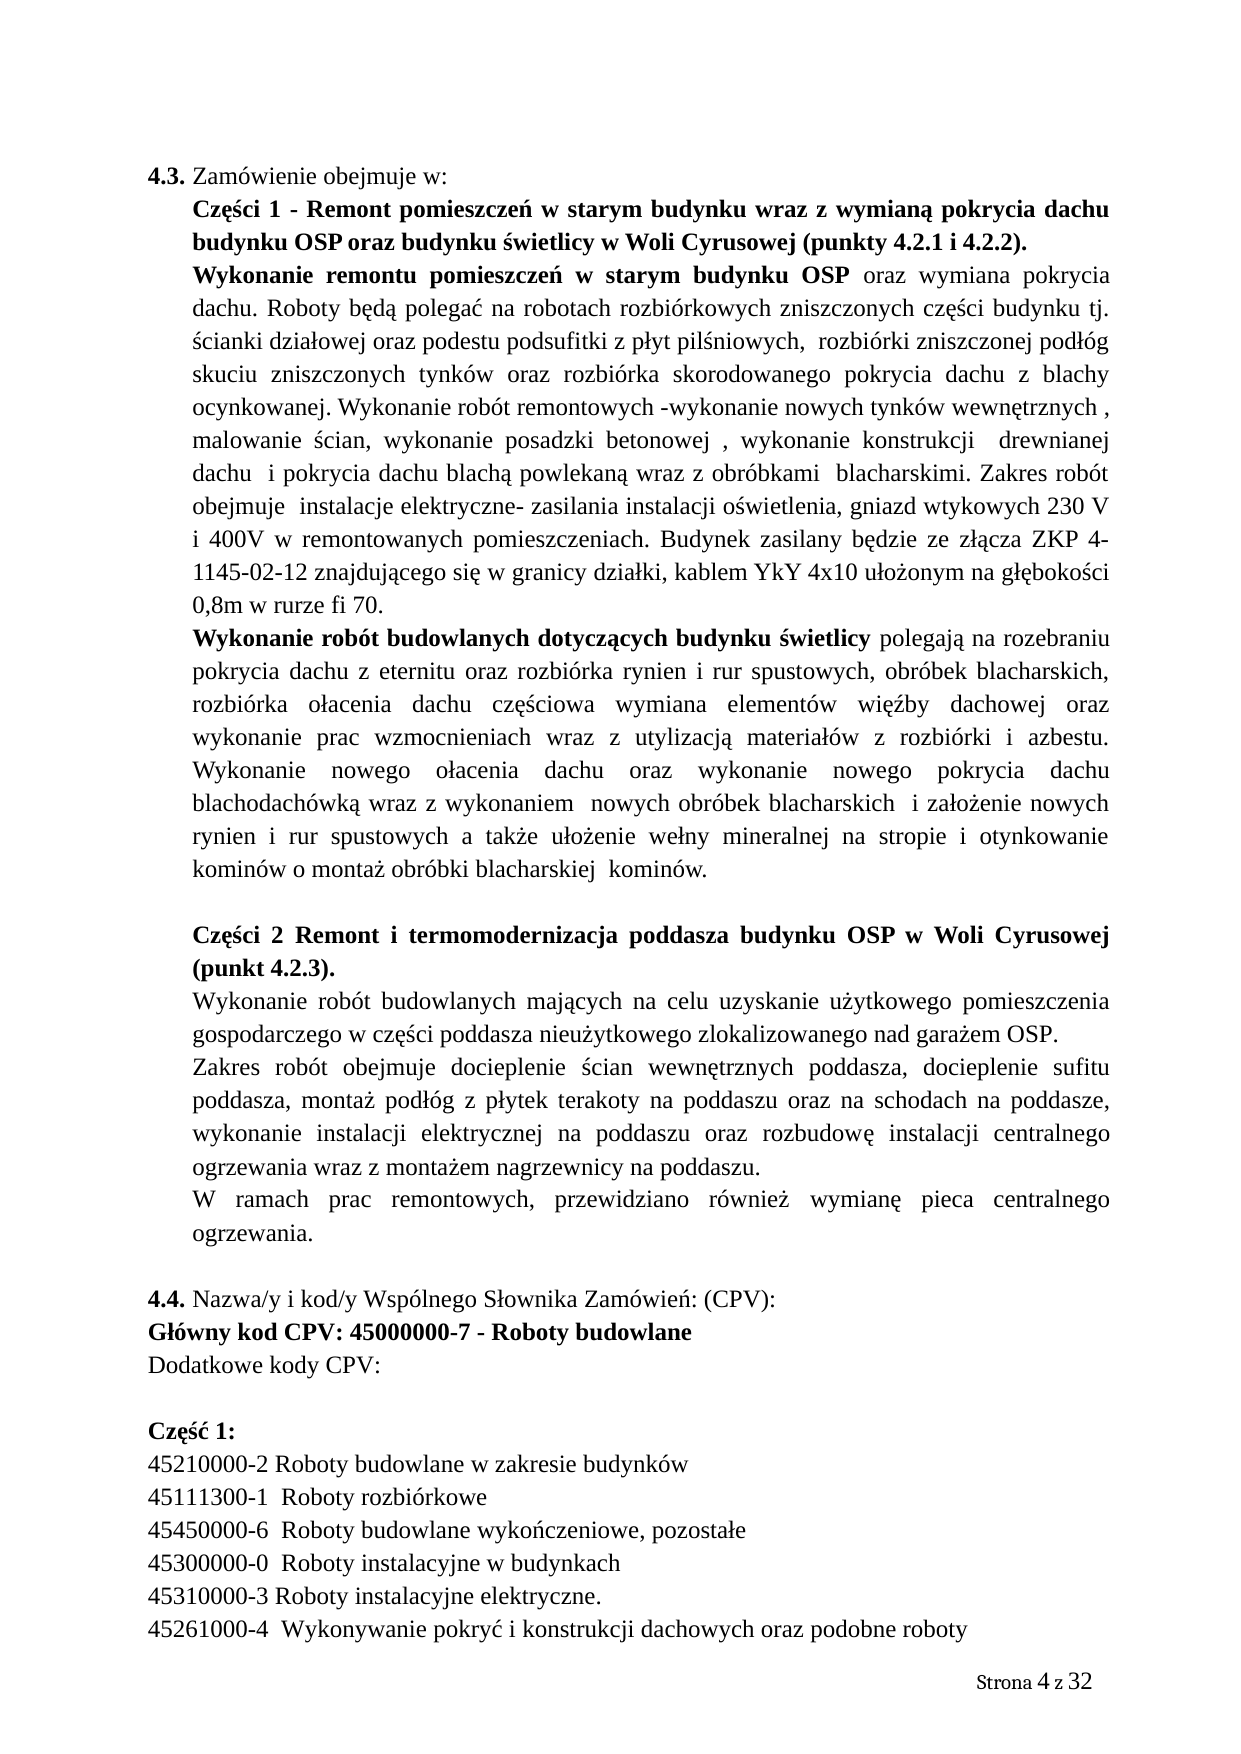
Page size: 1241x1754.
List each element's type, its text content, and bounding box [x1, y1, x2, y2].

text Wykonanie robót budowlanych dotyczących budynku świetlicy polegają na rozebraniu pokrycia dachu z eternitu oraz rozbiórka rynien i rur spustowych, obróbek blacharskich, rozbiórka ołacenia dachu częściowa wymiana elementów więźby dachowej oraz wykonanie prac wzmocnieniach wraz z utylizacją materiałów z rozbiórki i azbestu. Wykonanie nowego ołacenia dachu oraz wykonanie nowego pokrycia dachu blachodachówką wraz z wykonaniem nowych obróbek blacharskich i założenie nowych rynien i rur spustowych a także ułożenie wełny mineralnej na stropie i otynkowanie kominów o montaż obróbki blacharskiej kominów. [192, 623, 1110, 883]
text 45300000-0 Roboty instalacyjne w budynkach [148, 1548, 1110, 1577]
text Części 1 - Remont pomieszczeń w starym budynku wraz z wymianą pokrycia dachu budynku OSP oraz budynku świetlicy w Woli Cyrusowej (punkty 4.2.1 i 4.2.2). [192, 194, 1110, 256]
text 45261000-4 Wykonywanie pokryć i konstrukcji dachowych oraz podobne roboty [148, 1614, 1110, 1643]
text Wykonanie robót budowlanych mających na celu uzyskanie użytkowego pomieszczenia gospodarczego w części poddasza nieużytkowego zlokalizowanego nad garażem OSP. [192, 986, 1110, 1048]
text Wykonanie remontu pomieszczeń w starym budynku OSP oraz wymiana pokrycia dachu. Roboty będą polegać na robotach rozbiórkowych zniszczonych części budynku tj. ścianki działowej oraz podestu podsufitki z płyt pilśniowych, rozbiórki zniszczonej podłóg skuciu zniszczonych tynków oraz rozbiórka skorodowanego pokrycia dachu z blachy ocynkowanej. Wykonanie robót remontowych -wykonanie nowych tynków wewnętrznych , malowanie ścian, wykonanie posadzki betonowej , wykonanie konstrukcji drewnianej dachu i pokrycia dachu blachą powlekaną wraz z obróbkami blacharskimi. Zakres robót obejmuje instalacje elektryczne- zasilania instalacji oświetlenia, gniazd wtykowych 230 V i 400V w remontowanych pomieszczeniach. Budynek zasilany będzie ze złącza ZKP 4-1145-02-12 znajdującego się w granicy działki, kablem YkY 4x10 ułożonym na głębokości 0,8m w rurze fi 70. [192, 260, 1110, 619]
list Zamówienie obejmuje w: [148, 161, 1110, 190]
text Części 2 Remont i termomodernizacja poddasza budynku OSP w Woli Cyrusowej (punkt 4.2.3). [192, 920, 1110, 982]
text 45111300-1 Roboty rozbiórkowe [148, 1482, 1110, 1511]
text Główny kod CPV: 45000000-7 - Roboty budowlane [148, 1317, 1110, 1345]
text Zakres robót obejmuje docieplenie ścian wewnętrznych poddasza, docieplenie sufitu poddasza, montaż podłóg z płytek terakoty na poddaszu oraz na schodach na poddasze, wykonanie instalacji elektrycznej na poddaszu oraz rozbudowę instalacji centralnego ogrzewania wraz z montażem nagrzewnicy na poddaszu. [192, 1052, 1110, 1180]
text Dodatkowe kody CPV: [148, 1350, 1110, 1378]
text 45210000-2 Roboty budowlane w zakresie budynków [148, 1449, 1110, 1477]
text Część 1: [148, 1416, 1110, 1444]
list Nazwa/y i kod/y Wspólnego Słownika Zamówień: (CPV): [148, 1284, 1110, 1312]
text W ramach prac remontowych, przewidziano również wymianę pieca centralnego ogrzewania. [192, 1184, 1110, 1246]
text 45310000-3 Roboty instalacyjne elektryczne. [148, 1581, 1110, 1609]
text 45450000-6 Roboty budowlane wykończeniowe, pozostałe [148, 1515, 1110, 1543]
